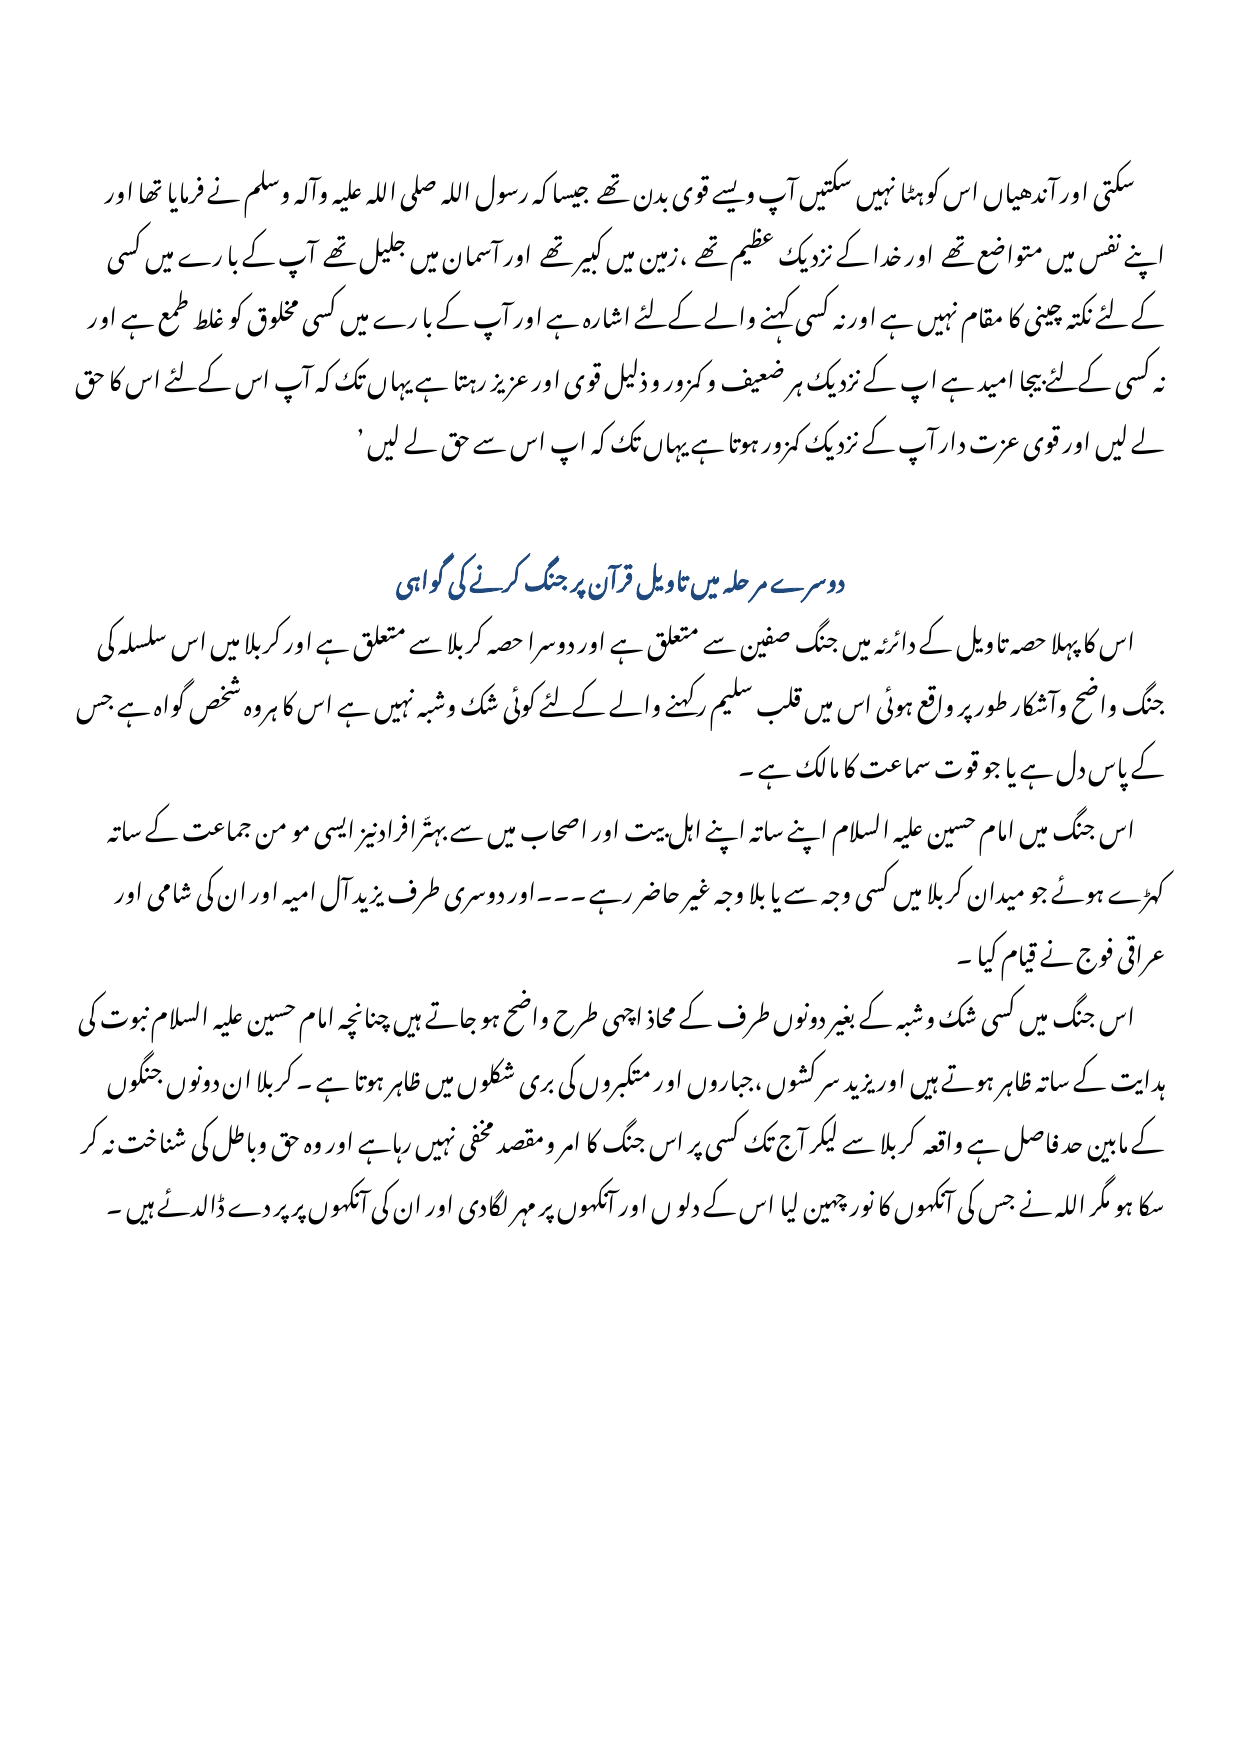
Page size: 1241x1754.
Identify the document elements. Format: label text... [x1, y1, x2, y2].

text اس جنگ ميں کسی شک وشبہ کے بغير دونوں طرف کے محاذ اچهی طرح واضح ہو جاتے ہيں چنانچہ امام حسين عليہ السلام نبوت کی ہدایت کے ساته ظاہر ہوتے ہيں اور یزید سر کشوں ،جباروں اور متکبروں کی بری شکلوں ميں ظاہر ہوتا ہے ۔ کربلا ان دونوں جنگوں کے مابين حد فاصل ہے واقعہ کربلا سے ليکر آج تک کسی پر اس جنگ کا امر ومقصد مخفی نہيں رہاہے اور وہ حق وباطل کی شناخت نہ کر سکا ہو مگر الله نے جس کی آنکهوں کا نور چهين ليا اس کے دلو ں اور آنکهوں پر مہر لگادی اور ان کی آنکهوں پر پر دے ڈالدئے ہيں ۔ [75, 981, 1165, 1231]
subtitle دوسرے مر حلہ ميں تاویل قرآن پر جنگ کرنے کی گواہی [75, 544, 1165, 606]
text اس کا پہلا حصہ تاویل کے دائرئہ ميں جنگ صفين سے متعلق ہے اور دوسرا حصہ کربلا سے متعلق ہے اور کربلا ميں اس سلسلہ کی جنگ واضح وآشکار طور پر واقع ہوئی اس ميں قلب سليم رکهنے والے کےلئے کوئی شک وشبہ نہيں ہے اس کا ہروہ شخص گواہ ہے جس کے پاس دل ہے یا جو قوت سماعت کا مالک ہے ۔ [75, 606, 1165, 794]
text سکتی اور آندهياں اس کوہڻا نہيں سکتيں آپ ویسے قوی بدن تھے جيسا کہ رسول الله صلی الله عليہ وآلہ وسلم نے فرمایا تھا اور اپنے نفس ميں متواضع تھے اور خدا کے نزدیک عظيم تھے ،زمين ميں کبير تھے اور آسمان ميں جليل تھے آپ کے با رے ميں کسی کے لئے نکتہ چينی کا مقام نہيں ہے اور نہ کسی کہنے والے کےلئے اشارہ ہے اور آپ کے با رے ميں کسی مخلوق کو غلط طمع ہے اور نہ کسی کےلئے بيجا اميد ہے اپ کے نزدیک ہر ضعيف و کمزور و ذليل قوی اور عزیز رہتا ہے یہاں تک کہ آپ اس کےلئے اس کا حق لے ليں اور قوی عزت دار آپ کے نزدیک کمزور ہوتا ہے یہاں تک کہ اپ اس سے حق لے ليں ’ [75, 156, 1165, 469]
text اس جنگ ميں امام حسين عليہ السلام اپنے ساته اپنے اہل بيت اور اصحاب ميں سے بہتّرافرادنيز ایسی مو من جماعت کے ساته کهڑے ہوئے جو ميدان کربلا ميں کسی وجہ سے یا بلا وجہ غير حاضر رہے ۔۔۔اور دوسری طرف یزید آل اميہ اور ان کی شامی اور عراقی فوج نے قيام کيا ۔ [75, 794, 1165, 981]
